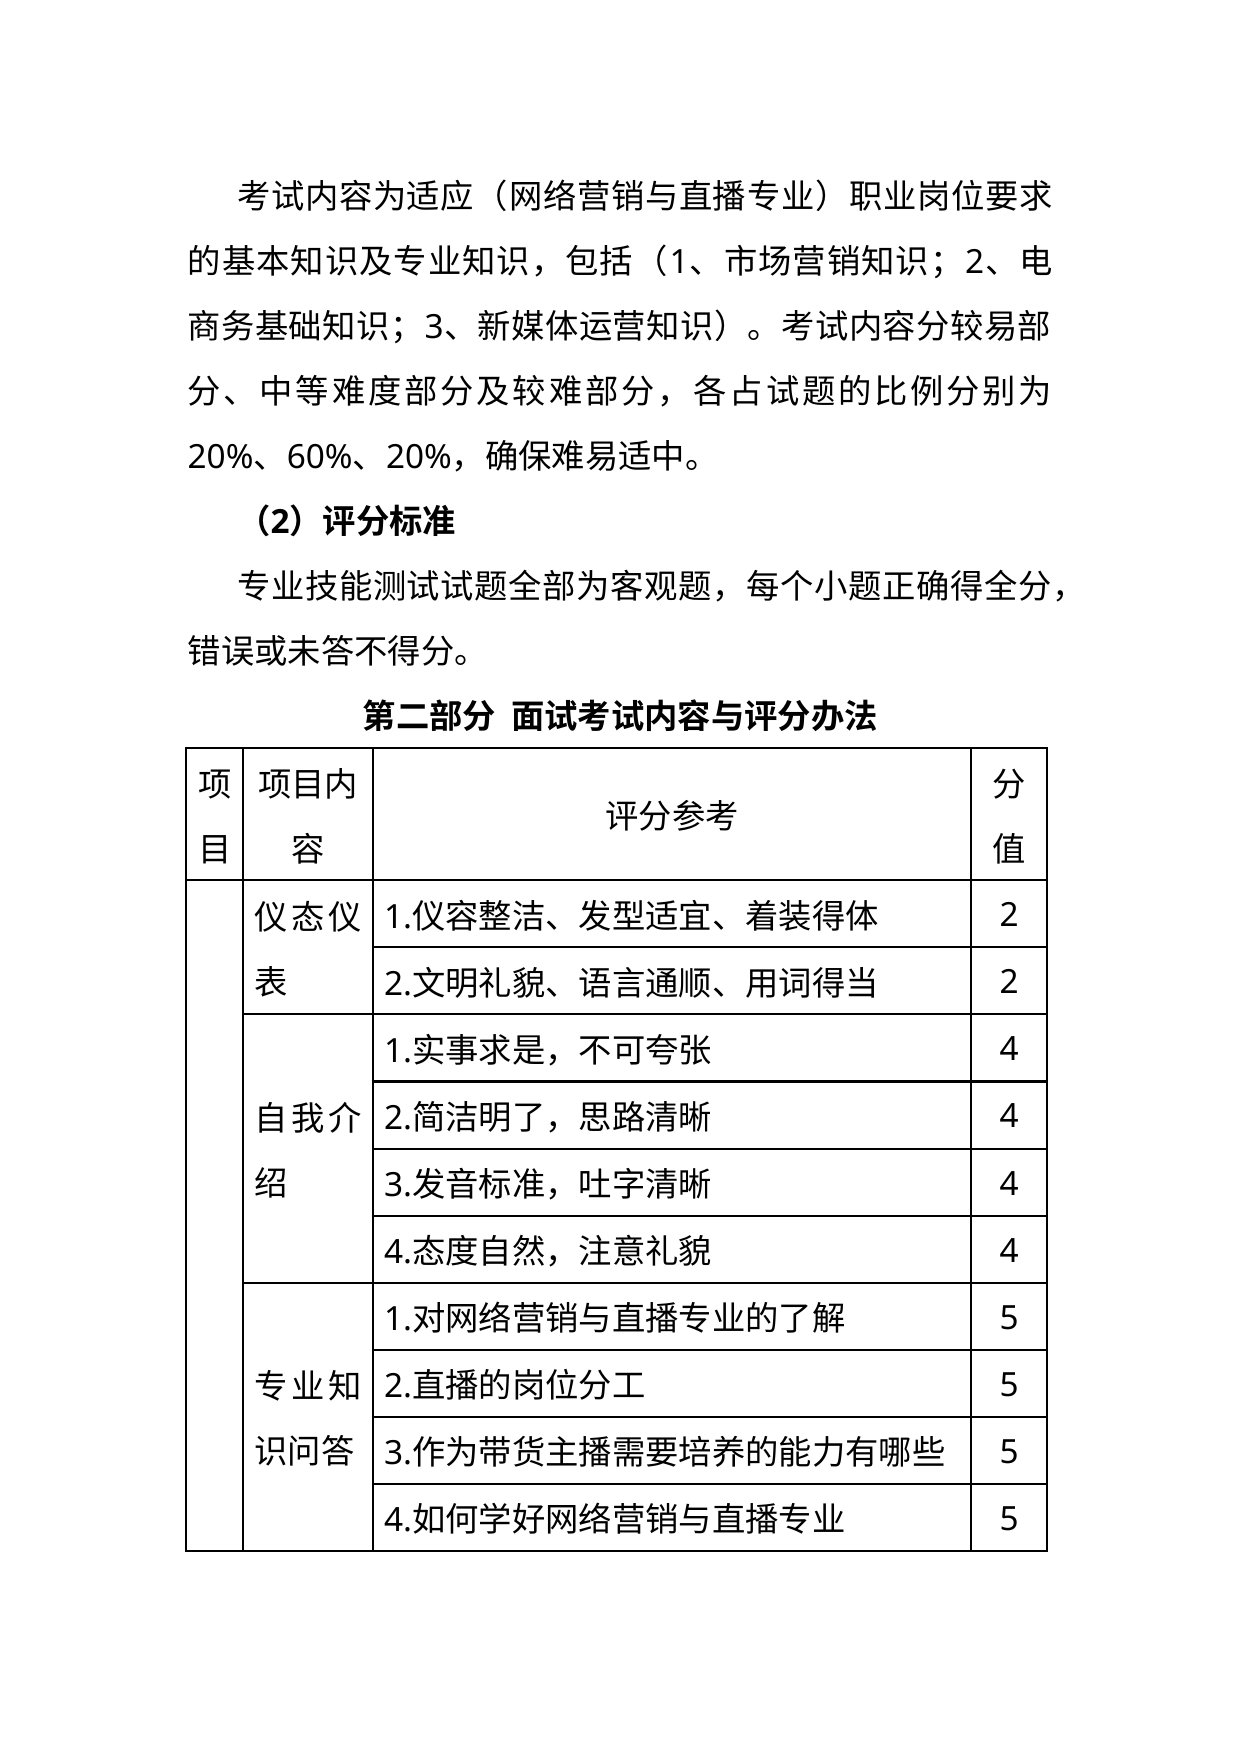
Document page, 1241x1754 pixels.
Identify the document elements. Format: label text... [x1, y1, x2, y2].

table_cell 2 [972, 881, 1046, 946]
table_cell 3.作为带货主播需要培养的能力有哪些 [374, 1418, 970, 1483]
text （2）评分标准 [187, 487, 1053, 552]
table_cell 专业知识问答 [244, 1284, 372, 1550]
table_cell 2.直播的岗位分工 [374, 1351, 970, 1416]
table_cell 5 [972, 1284, 1046, 1349]
table_cell 4 [972, 1015, 1046, 1080]
table_header 评分参考 [374, 749, 970, 879]
table_cell 4 [972, 1083, 1046, 1147]
table_cell 4.态度自然，注意礼貌 [374, 1217, 970, 1282]
table_cell 5 [972, 1485, 1046, 1550]
table_header 项目内容 [244, 749, 372, 879]
table_cell 4 [972, 1217, 1046, 1282]
table_cell 3.发音标准，吐字清晰 [374, 1150, 970, 1214]
table_header 项目 [187, 749, 242, 879]
table_cell 自我介绍 [244, 1015, 372, 1282]
table_cell 1.仪容整洁、发型适宜、着装得体 [374, 881, 970, 946]
table_cell 仪态仪表 [244, 881, 372, 1013]
table_cell [187, 881, 242, 1550]
table_header 分值 [972, 749, 1046, 879]
table_cell 5 [972, 1418, 1046, 1483]
table_cell 2 [972, 948, 1046, 1013]
text 专业技能测试试题全部为客观题，每个小题正确得全分，错误或未答不得分。 [187, 552, 1053, 682]
table_cell 2.文明礼貌、语言通顺、用词得当 [374, 948, 970, 1013]
table_cell 4.如何学好网络营销与直播专业 [374, 1485, 970, 1550]
table_cell 2.简洁明了，思路清晰 [374, 1083, 970, 1147]
text 第二部分 面试考试内容与评分办法 [187, 682, 1053, 747]
table_cell 1.实事求是，不可夸张 [374, 1015, 970, 1080]
table_cell 1.对网络营销与直播专业的了解 [374, 1284, 970, 1349]
text 考试内容为适应（网络营销与直播专业）职业岗位要求的基本知识及专业知识，包括（1、市场营销知识；2、电商务基础知识；3、新媒体运营知识）。考试内容分较易部分、中等难度部分及较难部分，各占试题的比例分别为20%、60%、20%，确保难易适中。 [187, 162, 1053, 487]
table_cell 5 [972, 1351, 1046, 1416]
table_cell 4 [972, 1150, 1046, 1214]
